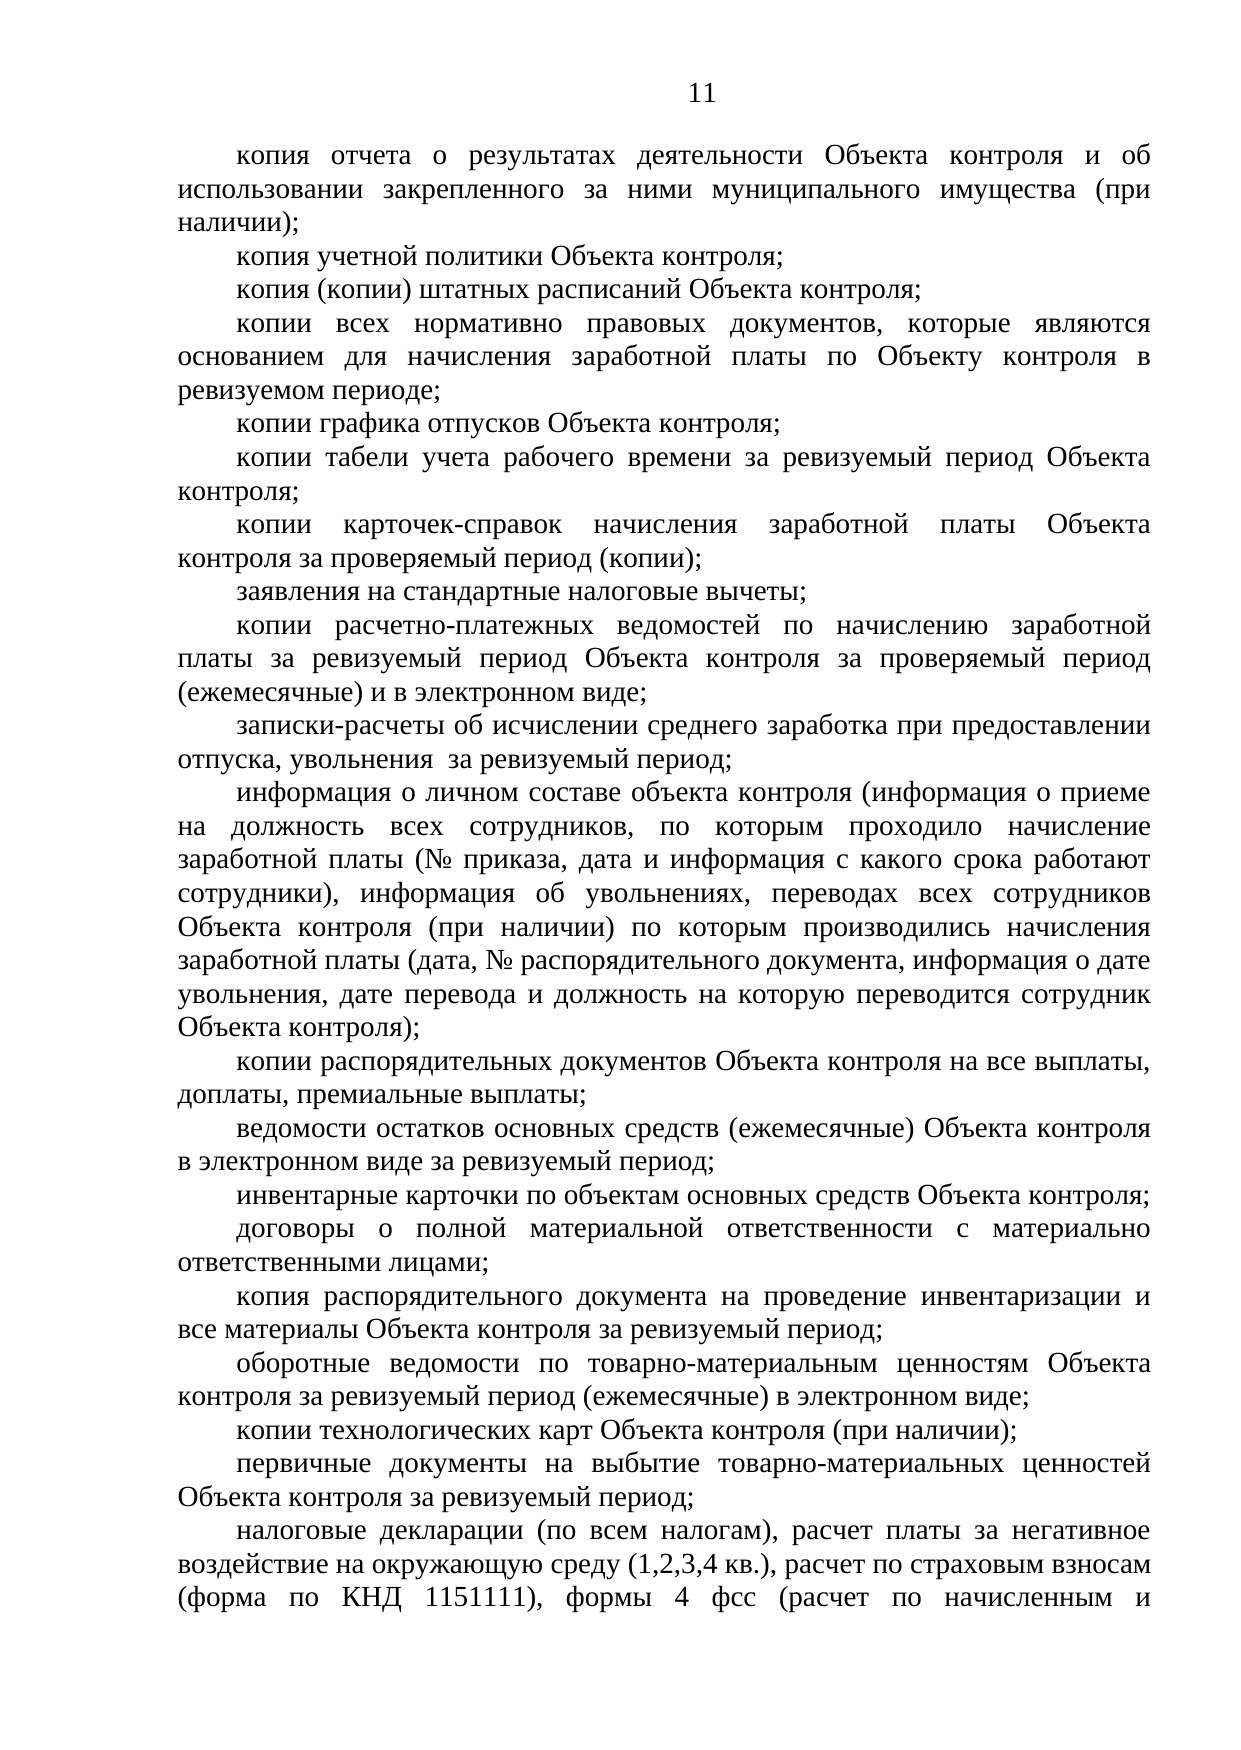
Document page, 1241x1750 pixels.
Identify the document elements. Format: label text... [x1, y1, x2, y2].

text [177, 1512, 1152, 1613]
text копии распорядительных документов Объекта контроля на все выплаты, доплаты, премиальные выплаты; [177, 1043, 1152, 1110]
text информация о личном составе объекта контроля (информация о приеме на должность всех сотрудников, по которым проходило начисление заработной платы (№ приказа, дата и информация с какого срока работают сотрудники), информация об увольнениях, переводах всех сотрудников Объекта контроля (при наличии) по которым производились начисления заработной платы (дата, № распорядительного документа, информация о дате увольнения, дате перевода и должность на которую переводится сотрудник Объекта контроля); [177, 774, 1152, 1043]
text копия отчета о результатах деятельности Объекта контроля и об использовании закрепленного за ними муниципального имущества (при наличии); [177, 137, 1152, 238]
text копии всех нормативно правовых документов, которые являются основанием для начисления заработной платы по Объекту контроля в ревизуемом периоде; [177, 305, 1152, 406]
text первичные документы на выбытие товарно-материальных ценностей Объекта контроля за ревизуемый период; [177, 1445, 1152, 1512]
text копия распорядительного документа на проведение инвентаризации и все материалы Объекта контроля за ревизуемый период; [177, 1278, 1152, 1345]
text копии графика отпусков Объекта контроля; [177, 406, 1152, 439]
text копии технологических карт Объекта контроля (при наличии); [177, 1412, 1152, 1445]
text заявления на стандартные налоговые вычеты; [177, 573, 1152, 607]
text ведомости остатков основных средств (ежемесячные) Объекта контроля в электронном виде за ревизуемый период; [177, 1110, 1152, 1177]
text копия (копии) штатных расписаний Объекта контроля; [177, 271, 1152, 305]
text записки-расчеты об исчислении среднего заработка при предоставлении отпуска, увольнения за ревизуемый период; [177, 707, 1152, 774]
text договоры о полной материальной ответственности с материально ответственными лицами; [177, 1211, 1152, 1278]
text копия учетной политики Объекта контроля; [177, 238, 1152, 271]
text оборотные ведомости по товарно-материальным ценностям Объекта контроля за ревизуемый период (ежемесячные) в электронном виде; [177, 1345, 1152, 1412]
text копии расчетно-платежных ведомостей по начислению заработной платы за ревизуемый период Объекта контроля за проверяемый период (ежемесячные) и в электронном виде; [177, 607, 1152, 707]
text копии табели учета рабочего времени за ревизуемый период Объекта контроля; [177, 439, 1152, 506]
text копии карточек-справок начисления заработной платы Объекта контроля за проверяемый период (копии); [177, 506, 1152, 573]
text инвентарные карточки по объектам основных средств Объекта контроля; [177, 1177, 1152, 1211]
